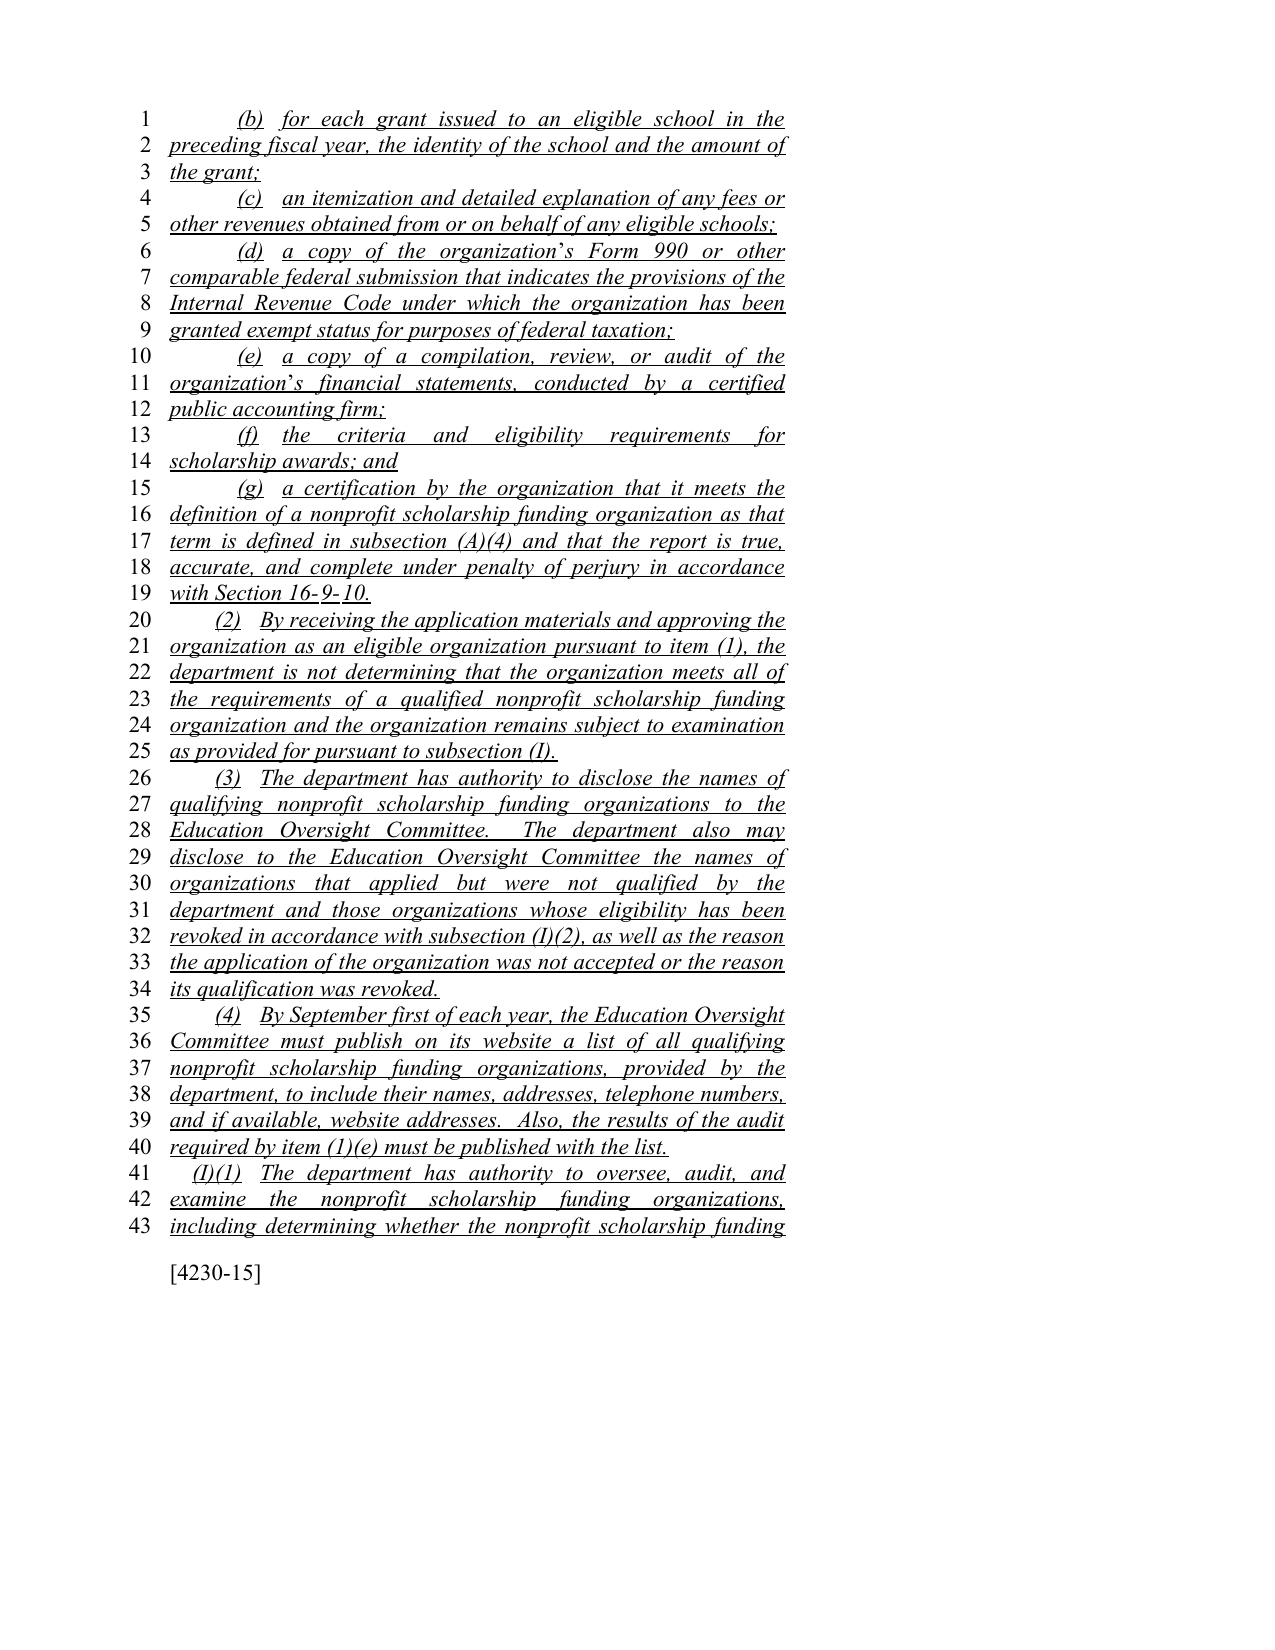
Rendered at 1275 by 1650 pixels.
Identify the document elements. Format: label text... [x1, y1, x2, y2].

text (b) for each grant issued to an eligible school in the preceding fiscal year, the identity of the school and the amount of the grant; [169, 105, 787, 184]
text (2) By receiving the application materials and approving the organization as an eligible organization pursuant to item (1), the department is not determining that the organization meets all of the requirements of a qualified nonprofit scholarship funding organization and the organization remains subject to examination as provided for pursuant to subsection (I). [169, 606, 787, 764]
text (f) the criteria and eligibility requirements for scholarship awards; and [169, 421, 787, 474]
text (e) a copy of a compilation, review, or audit of the organization’s financial statements, conducted by a certified public accounting firm; [169, 342, 787, 421]
text (c) an itemization and detailed explanation of any fees or other revenues obtained from or on behalf of any eligible schools; [169, 184, 787, 237]
text (g) a certification by the organization that it meets the definition of a nonprofit scholarship funding organization as that term is defined in subsection (A)(4) and that the report is true, accurate, and complete under penalty of perjury in accordance with Section 16-9-10. [169, 474, 787, 606]
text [169, 1159, 787, 1238]
text (3) The department has authority to disclose the names of qualifying nonprofit scholarship funding organizations to the Education Oversight Committee. The department also may disclose to the Education Oversight Committee the names of organizations that applied but were not qualified by the department and those organizations whose eligibility has been revoked in accordance with subsection (I)(2), as well as the reason the application of the organization was not accepted or the reason its qualification was revoked. [169, 764, 787, 1001]
text (4) By September first of each year, the Education Oversight Committee must publish on its website a list of all qualifying nonprofit scholarship funding organizations, provided by the department, to include their names, addresses, telephone numbers, and if available, website addresses. Also, the results of the audit required by item (1)(e) must be published with the list. [169, 1001, 787, 1159]
text (d) a copy of the organization’s Form 990 or other comparable federal submission that indicates the provisions of the Internal Revenue Code under which the organization has been granted exempt status for purposes of federal taxation; [169, 237, 787, 342]
